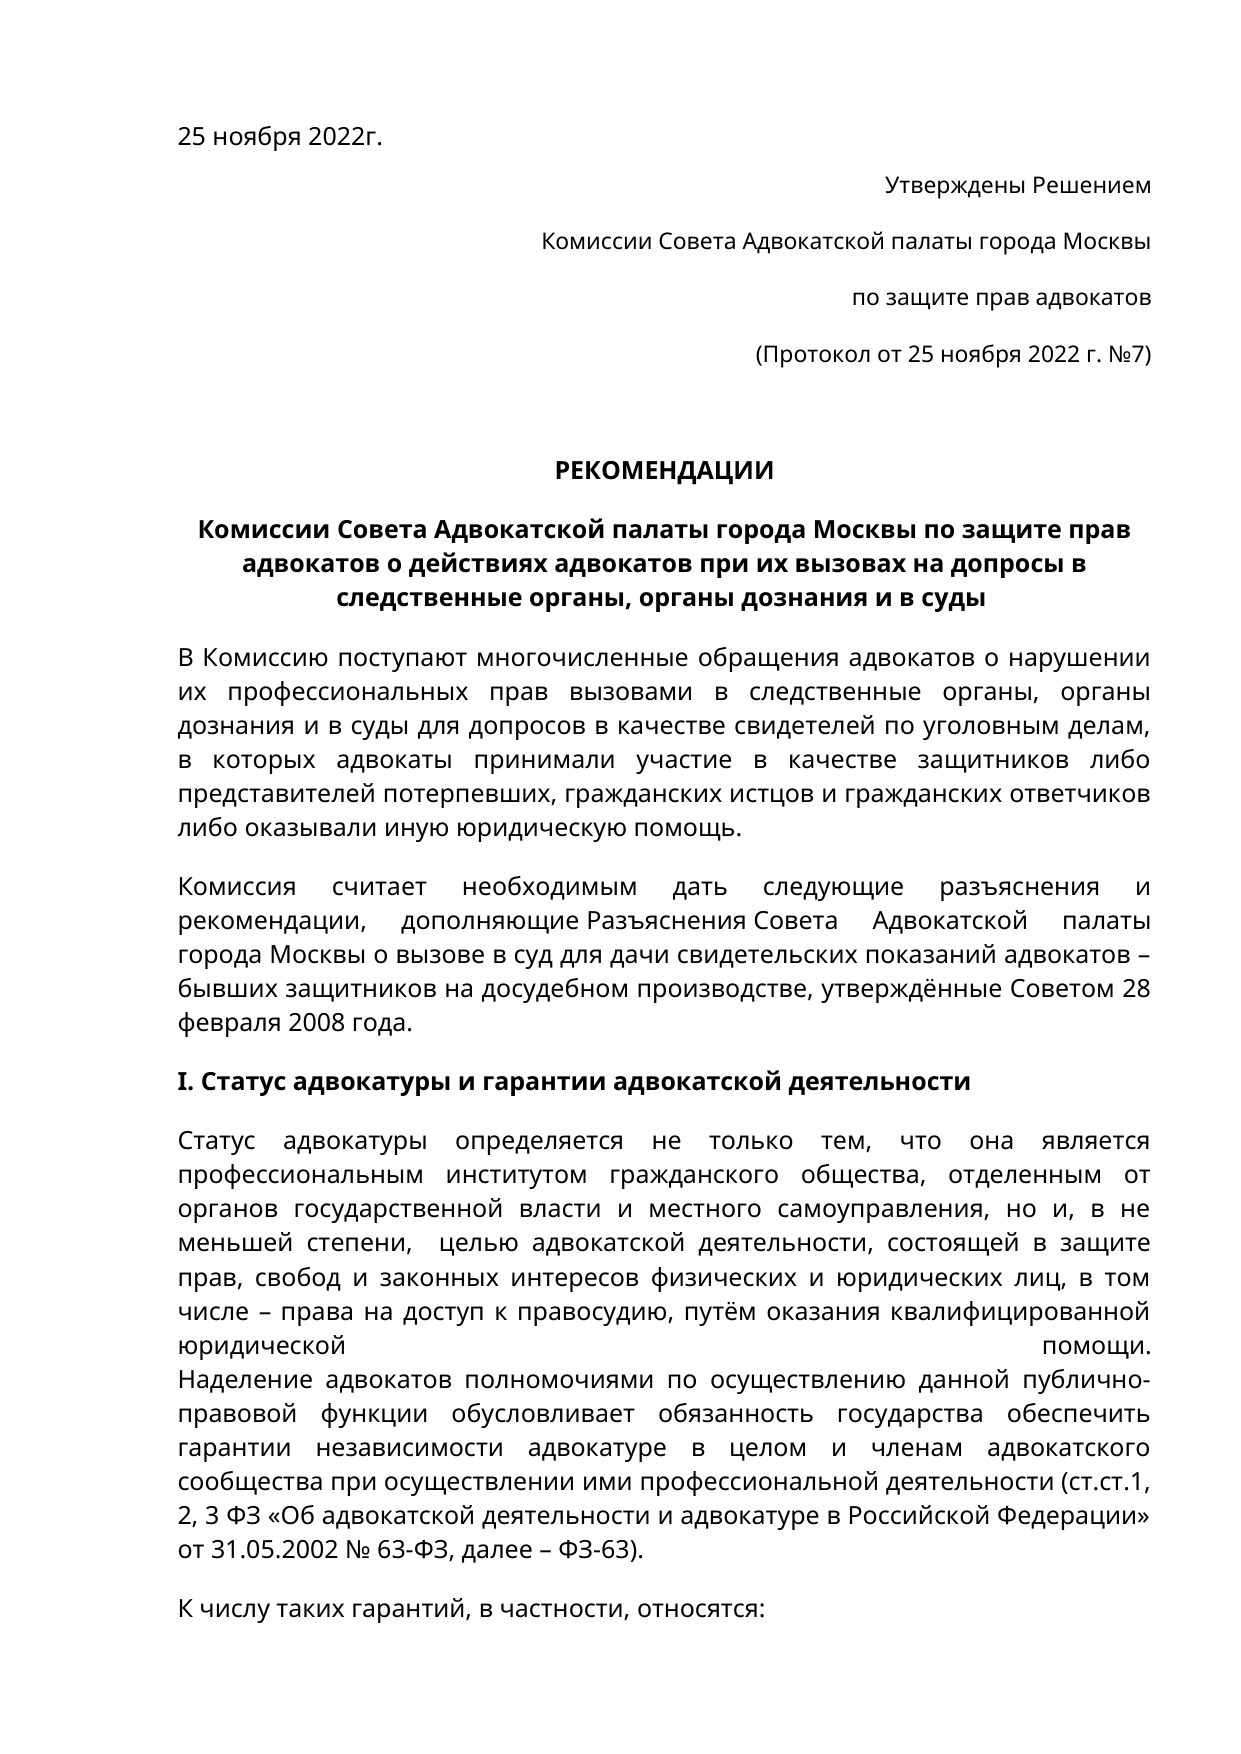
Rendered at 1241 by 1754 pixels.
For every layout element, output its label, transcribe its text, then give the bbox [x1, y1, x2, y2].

text РЕКОМЕНДАЦИИ [177, 453, 1152, 487]
text Статус адвокатуры определяется не только тем, что она является профессиональным институтом гражданского общества, отделенным от органов государственной власти и местного самоуправления, но и, в не меньшей степени, целью адвокатской деятельности, состоящей в защите прав, свобод и законных интересов физических и юридических лиц, в том числе – права на доступ к правосудию, путём оказания квалифицированной юридической помощи. Наделение адвокатов полномочиями по осуществлению данной публично-правовой функции обусловливает обязанность государства обеспечить гарантии независимости адвокатуре в целом и членам адвокатского сообщества при осуществлении ими профессиональной деятельности (ст.ст.1, 2, 3 ФЗ «Об адвокатской деятельности и адвокатуре в Российской Федерации» от 31.05.2002 № 63-ФЗ, далее – ФЗ-63). [177, 1123, 1152, 1566]
text В Комиссию поступают многочисленные обращения адвокатов о нарушении их профессиональных прав вызовами в следственные органы, органы дознания и в суды для допросов в качестве свидетелей по уголовным делам, в которых адвокаты принимали участие в качестве защитников либо представителей потерпевших, гражданских истцов и гражданских ответчиков либо оказывали иную юридическую помощь. [177, 639, 1152, 843]
text Комиссия считает необходимым дать следующие разъяснения и рекомендации, дополняющие Разъяснения Совета Адвокатской палаты города Москвы о вызове в суд для дачи свидетельских показаний адвокатов – бывших защитников на досудебном производстве, утверждённые Советом 28 февраля 2008 года. [177, 868, 1152, 1039]
text Утверждены Решением [177, 169, 1152, 200]
text 25 ноября 2022г. [177, 118, 1152, 152]
text по защите прав адвокатов [177, 281, 1152, 313]
text К числу таких гарантий, в частности, относятся: [177, 1591, 1152, 1625]
text I. Cтатус адвокатуры и гарантии адвокатской деятельности [177, 1064, 1152, 1098]
text (Протокол от 25 ноября 2022 г. №7) [177, 338, 1152, 369]
text Комиссии Совета Адвокатской палаты города Москвы [177, 225, 1152, 256]
text Комиссии Совета Адвокатской палаты города Москвы по защите прав адвокатов о действиях адвокатов при их вызовах на допросы в следственные органы, органы дознания и в суды [177, 512, 1152, 614]
